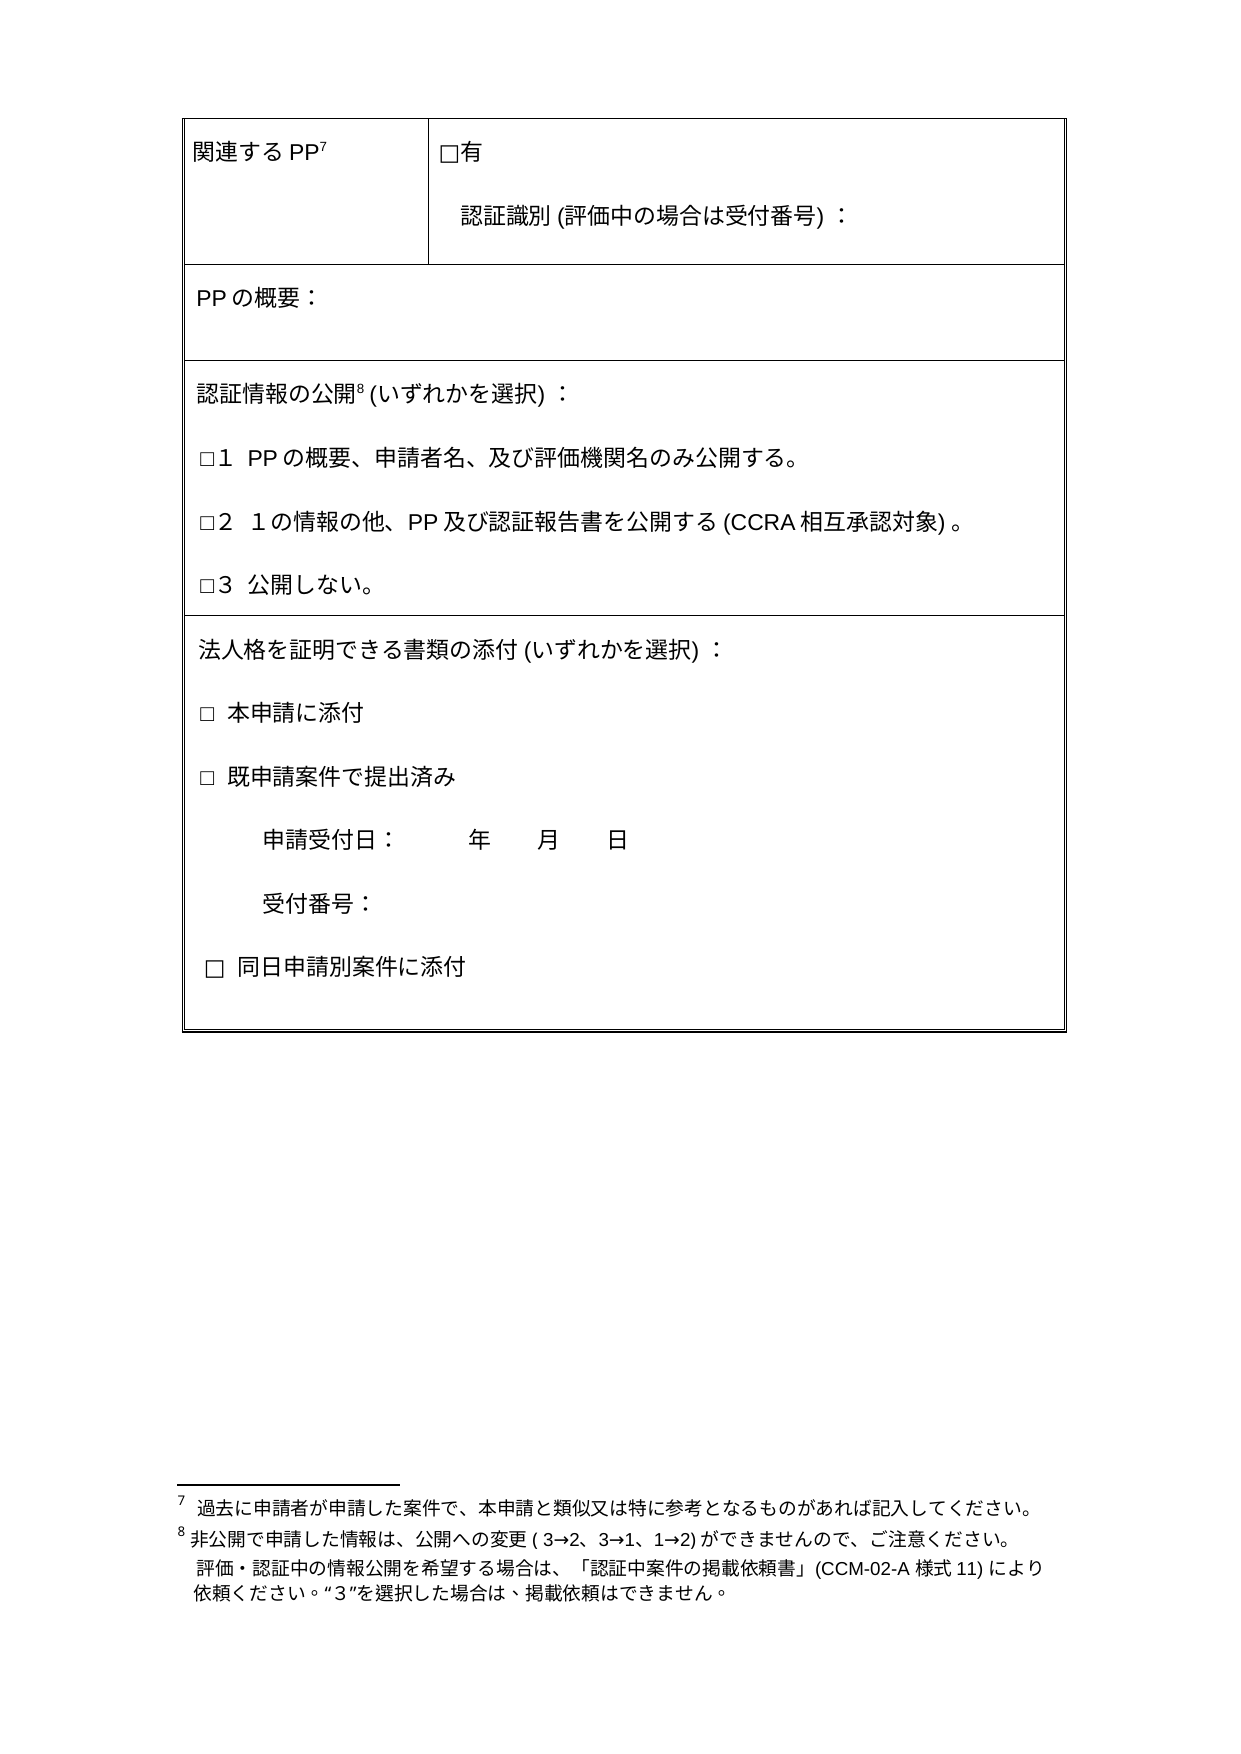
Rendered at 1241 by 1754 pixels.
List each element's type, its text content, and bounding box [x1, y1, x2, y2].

table_cell 認証情報の公開 (いずれかを選択) ： □１ PPの概要、申請者名、及び評価機関名のみ公開する。 □２ １の情報の他、PP及び認証報告書を公開する (CCRA相互承認対象) 。 □３ 公開しない。 [185, 361, 1064, 615]
table_cell PPの概要： [185, 265, 1064, 360]
table_cell 法人格を証明できる書類の添付 (いずれかを選択) ： □ 本申請に添付 □ 既申請案件で提出済み 申請受付日： 年 月 日 受付番号： □ 同日申請別案件に添付 [185, 616, 1064, 1029]
table_cell 関連するPP [185, 119, 428, 264]
table_cell □有 認証識別 (評価中の場合は受付番号) ： PPの名称： □無 [429, 119, 1064, 264]
